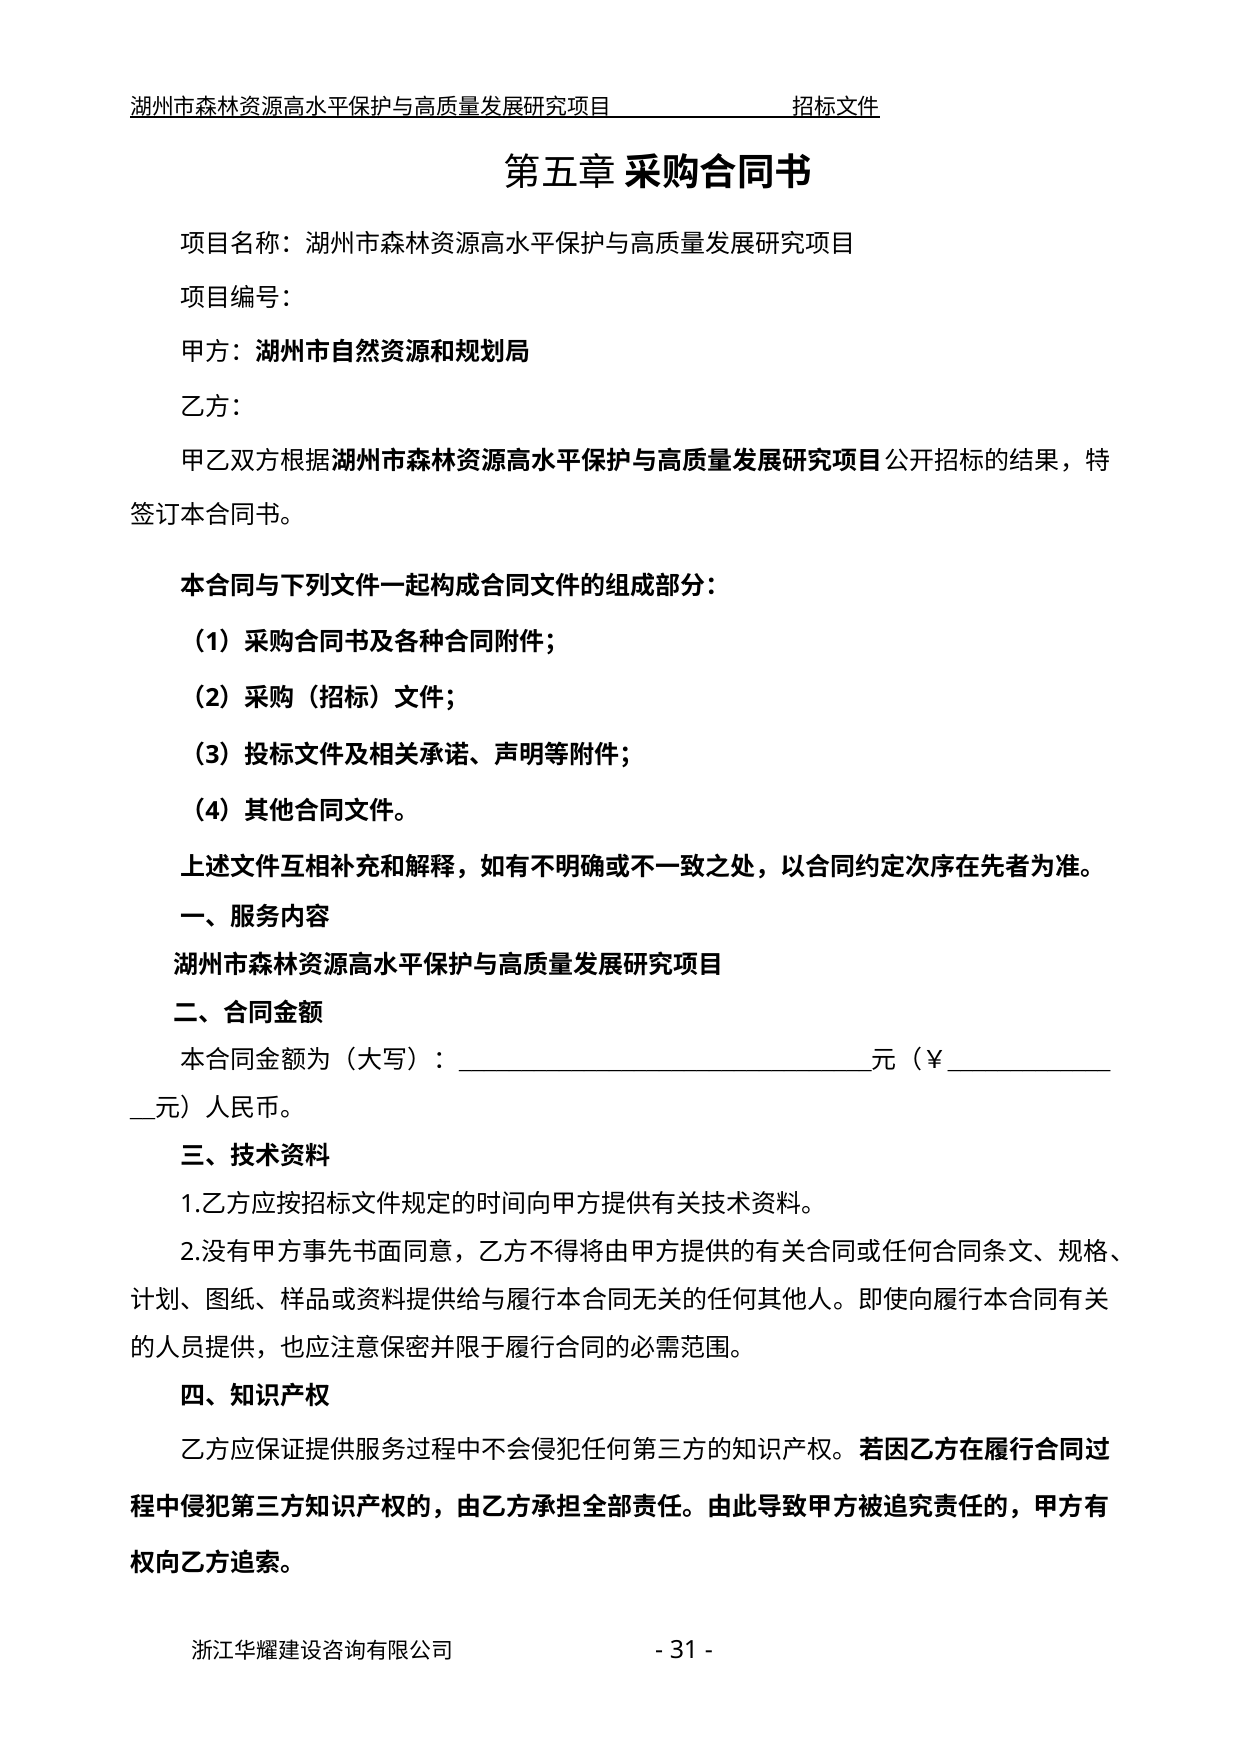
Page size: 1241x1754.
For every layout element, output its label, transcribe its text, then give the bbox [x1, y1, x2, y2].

text 1.乙方应按招标文件规定的时间向甲方提供有关技术资料。 [130, 1174, 1110, 1222]
text （4）其他合同文件。 [130, 774, 1110, 831]
text 第五章 采购合同书 [130, 142, 1110, 196]
text （1）采购合同书及各种合同附件； [130, 606, 1110, 662]
text 本合同金额为（大写）：_________________________________元（￥_______________元）人民币。 [130, 1031, 1110, 1126]
text （3）投标文件及相关承诺、声明等附件； [130, 718, 1110, 774]
text 项目名称：湖州市森林资源高水平保护与高质量发展研究项目 [130, 223, 1110, 259]
text （2）采购（招标）文件； [130, 662, 1110, 718]
text 三、技术资料 [130, 1126, 1110, 1174]
text 乙方应保证提供服务过程中不会侵犯任何第三方的知识产权。若因乙方在履行合同过程中侵犯第三方知识产权的，由乙方承担全部责任。由此导致甲方被追究责任的，甲方有权向乙方追索。 [130, 1414, 1110, 1583]
text 本合同与下列文件一起构成合同文件的组成部分： [130, 549, 1110, 606]
text 四、知识产权 [130, 1366, 1110, 1414]
text 乙方： [130, 386, 1110, 422]
text 上述文件互相补充和解释，如有不明确或不一致之处，以合同约定次序在先者为准。 [130, 831, 1110, 887]
text 项目编号： [130, 277, 1110, 314]
text 甲方：湖州市自然资源和规划局 [130, 332, 1110, 368]
text 2.没有甲方事先书面同意，乙方不得将由甲方提供的有关合同或任何合同条文、规格、计划、图纸、样品或资料提供给与履行本合同无关的任何其他人。即使向履行本合同有关的人员提供，也应注意保密并限于履行合同的必需范围。 [130, 1222, 1110, 1366]
text 一、服务内容 [130, 887, 1110, 935]
text 甲乙双方根据湖州市森林资源高水平保护与高质量发展研究项目公开招标的结果，特签订本合同书。 [130, 441, 1110, 531]
text 湖州市森林资源高水平保护与高质量发展研究项目 二、合同金额 [174, 935, 1110, 1031]
